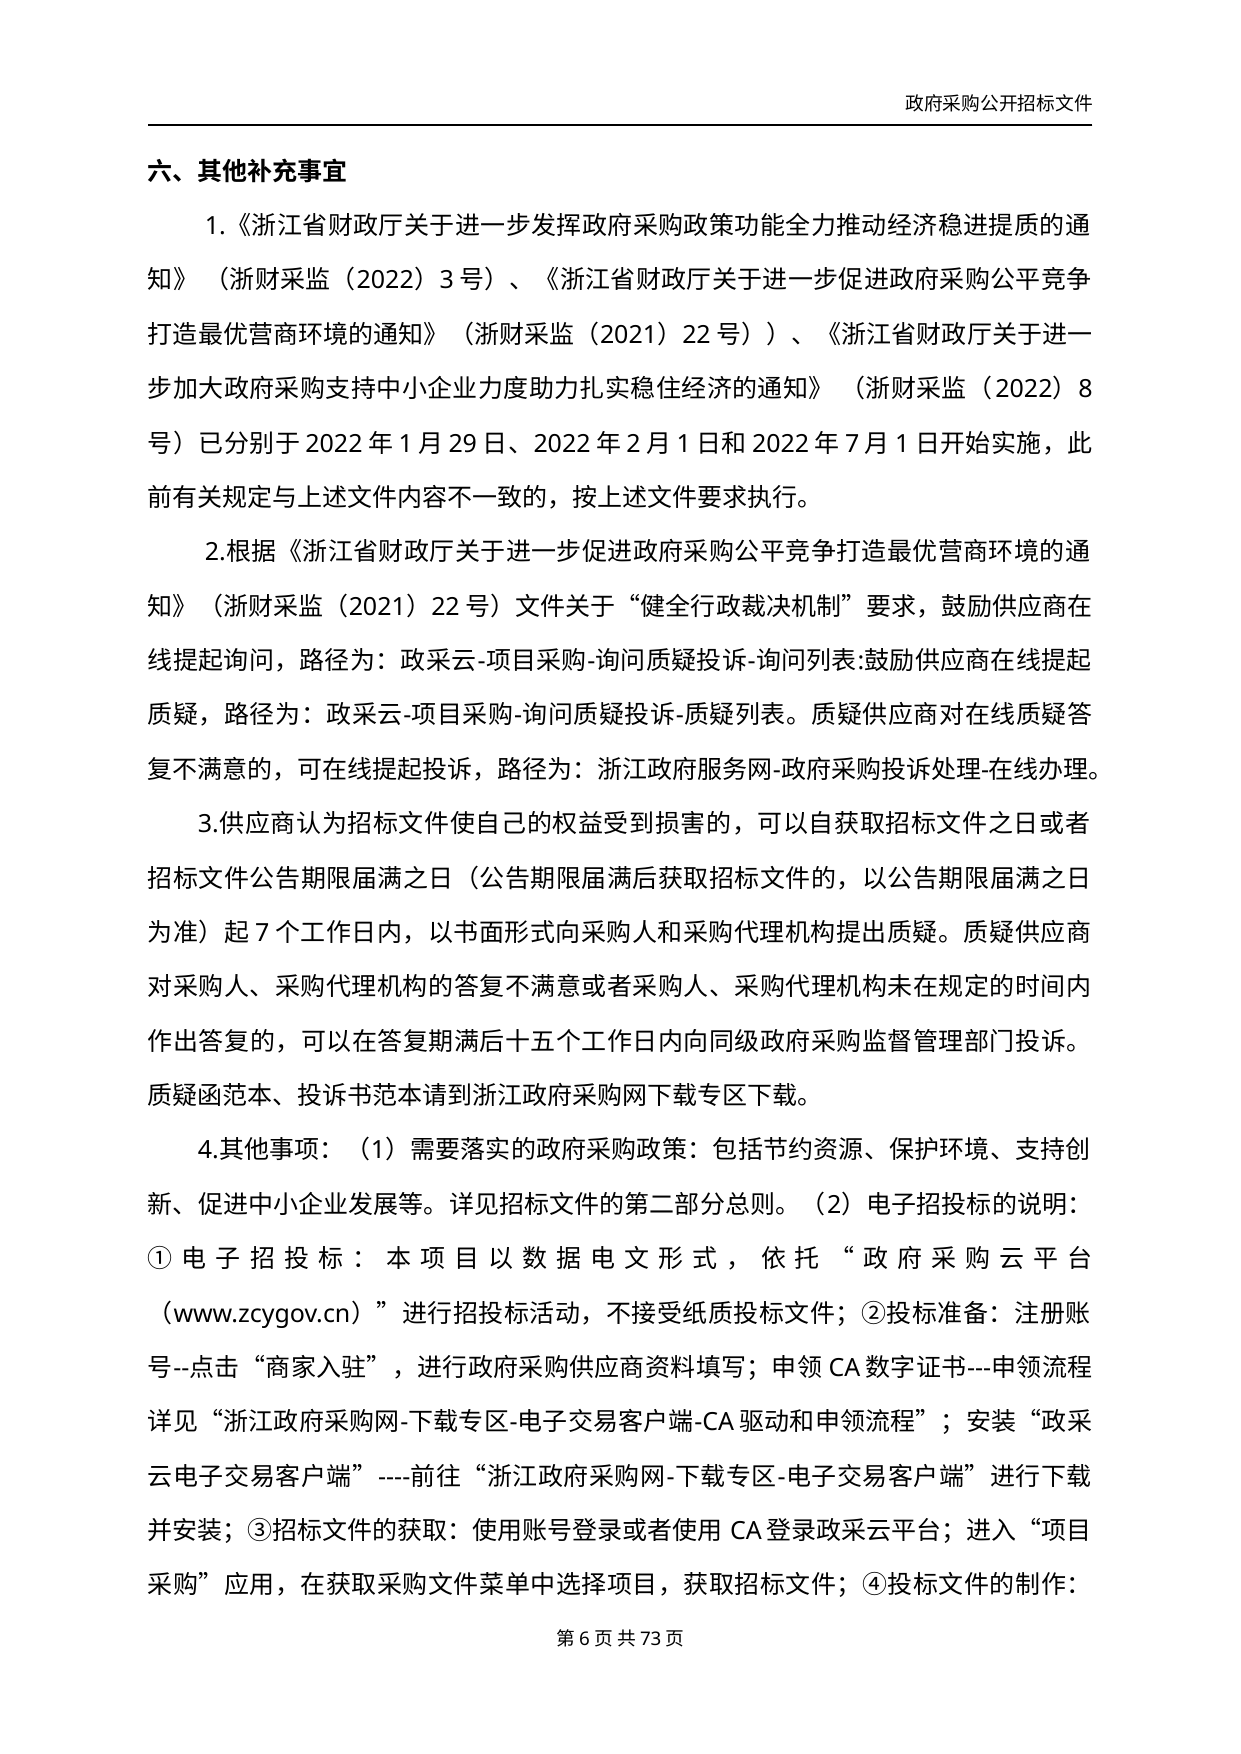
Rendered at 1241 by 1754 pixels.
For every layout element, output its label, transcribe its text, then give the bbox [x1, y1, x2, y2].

text 1.《浙江省财政厅关于进一步发挥政府采购政策功能全力推动经济稳进提质的通知》 （浙财采监（2022）3号）、《浙江省财政厅关于进一步促进政府采购公平竞争打造最优营商环境的通知》（浙财采监（2021）22号））、《浙江省财政厅关于进一步加大政府采购支持中小企业力度助力扎实稳住经济的通知》 （浙财采监（2022）8号）已分别于2022年1月29日、2022年2月1日和2022年7月1日开始实施，此前有关规定与上述文件内容不一致的，按上述文件要求执行。 [148, 206, 1092, 514]
text 六、其他补充事宜 [148, 151, 1092, 187]
text 3.供应商认为招标文件使自己的权益受到损害的，可以自获取招标文件之日或者招标文件公告期限届满之日（公告期限届满后获取招标文件的，以公告期限届满之日为准）起7个工作日内，以书面形式向采购人和采购代理机构提出质疑。质疑供应商对采购人、采购代理机构的答复不满意或者采购人、采购代理机构未在规定的时间内作出答复的，可以在答复期满后十五个工作日内向同级政府采购监督管理部门投诉。质疑函范本、投诉书范本请到浙江政府采购网下载专区下载。 [148, 804, 1092, 1112]
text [148, 1130, 1092, 1601]
text 2.根据《浙江省财政厅关于进一步促进政府采购公平竞争打造最优营商环境的通知》（浙财采监（2021）22号）文件关于“健全行政裁决机制”要求，鼓励供应商在线提起询问，路径为：政采云-项目采购-询问质疑投诉-询问列表:鼓励供应商在线提起质疑，路径为：政采云-项目采购-询问质疑投诉-质疑列表。质疑供应商对在线质疑答复不满意的，可在线提起投诉，路径为：浙江政府服务网-政府采购投诉处理-在线办理。 [148, 532, 1092, 786]
